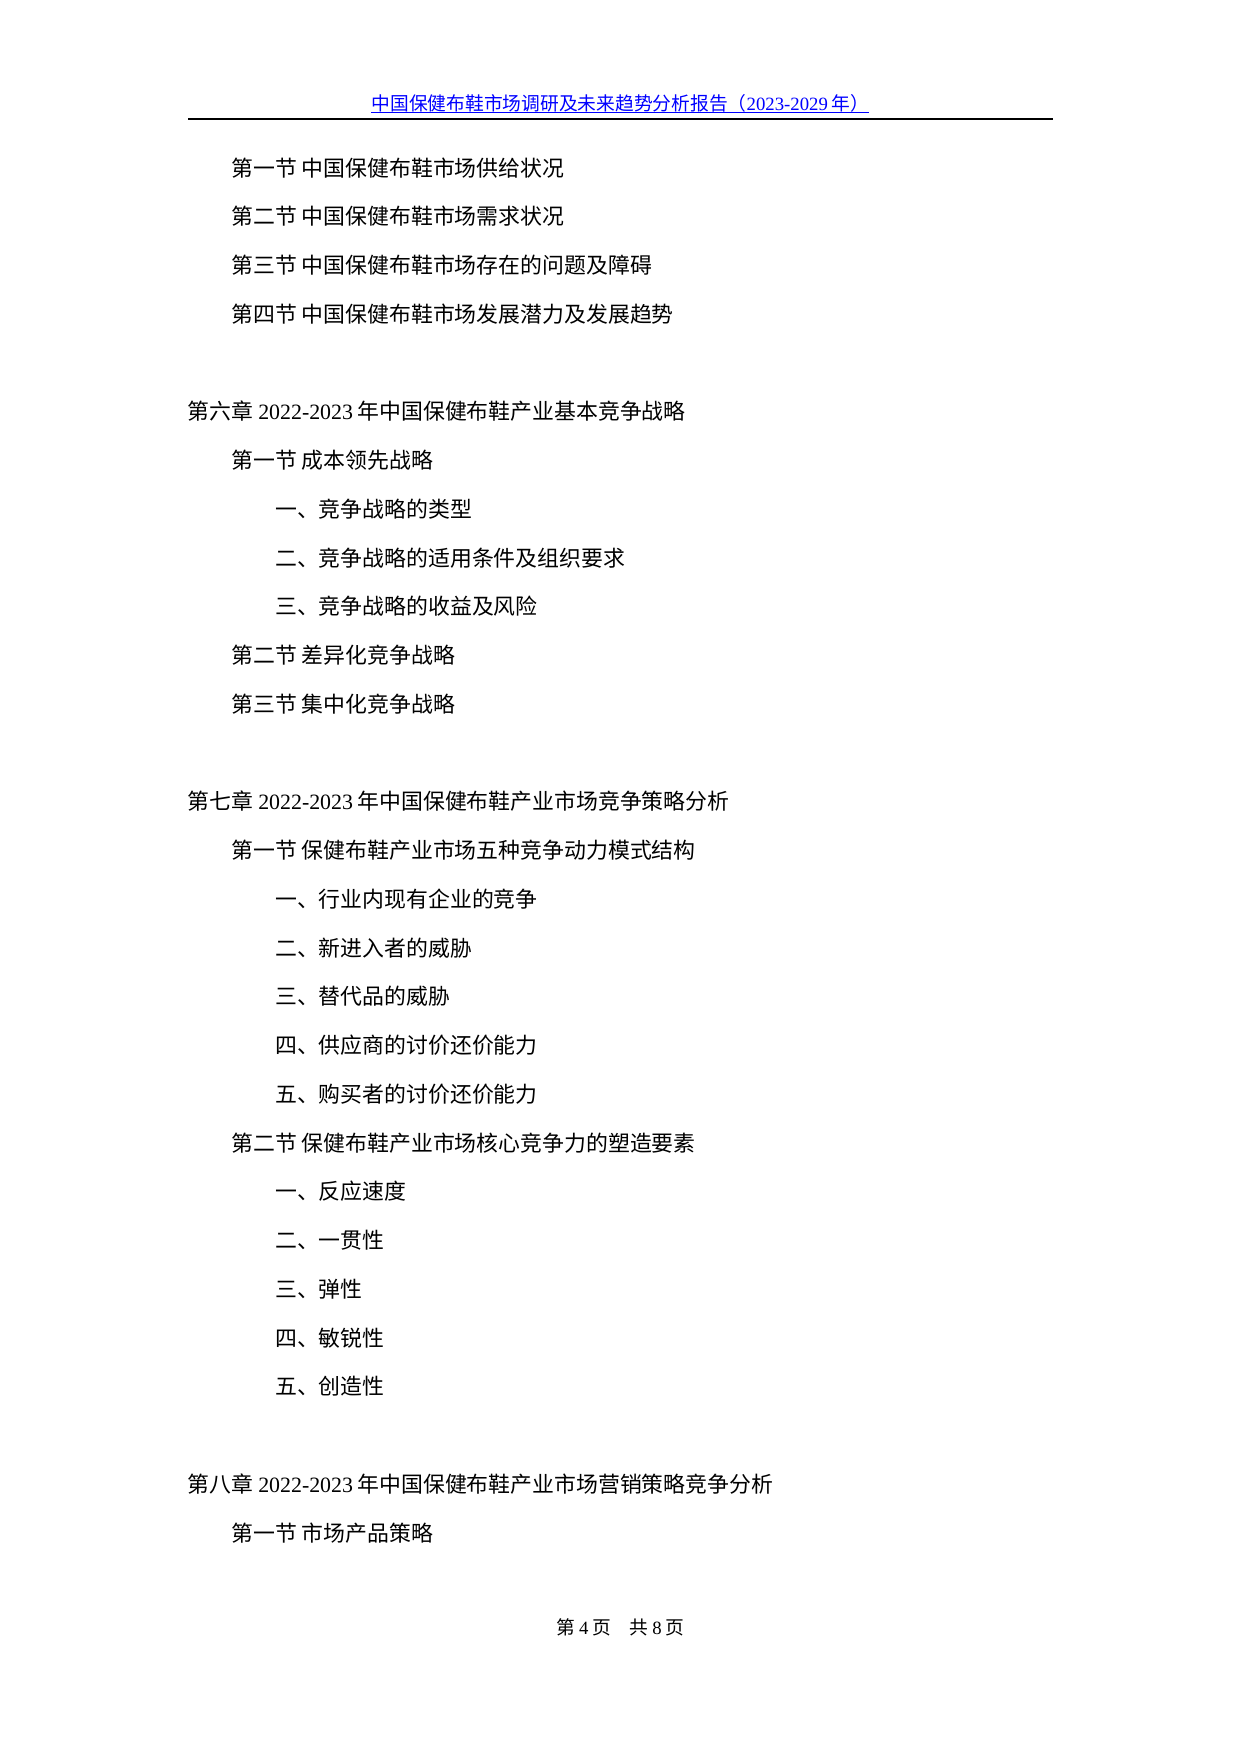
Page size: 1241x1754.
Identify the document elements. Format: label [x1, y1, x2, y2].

text [187, 150, 1053, 1548]
